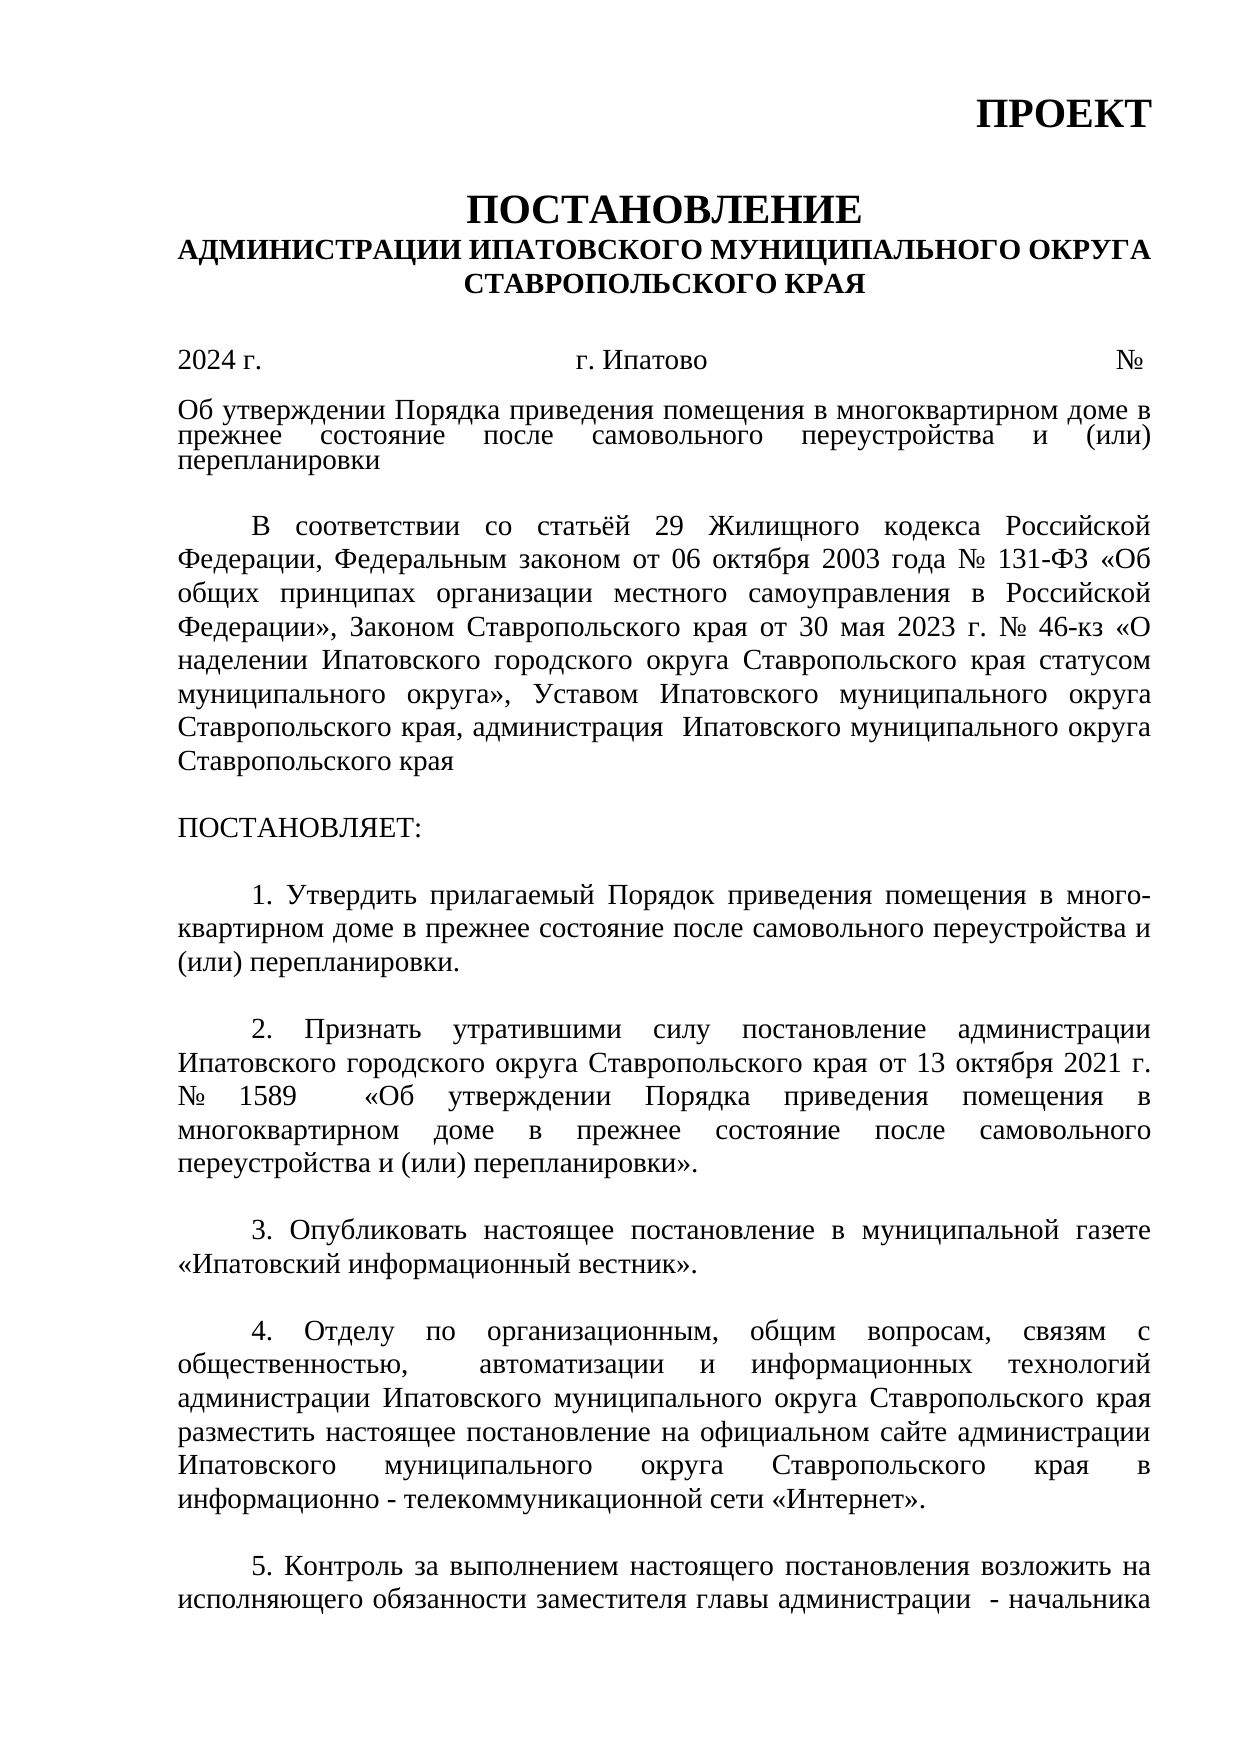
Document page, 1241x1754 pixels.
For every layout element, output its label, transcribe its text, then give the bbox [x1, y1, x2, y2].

text ПОСТАНОВЛЯЕТ: [177, 810, 1152, 843]
text ПРОЕКТ [177, 89, 1152, 137]
text Об утверждении Порядка приведения помещения в многоквартирном доме в прежнее состояние после самовольного переустройства и (или) перепланировки [177, 399, 1152, 474]
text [177, 1548, 1152, 1615]
text 2024 г. г. Ипатово № [177, 349, 1152, 374]
text 4. Отделу по организационным, общим вопросам, связям с общественностью, автоматизации и информационных технологий администрации Ипатовского муниципального округа Ставропольского края разместить настоящее постановление на официальном сайте администрации Ипатовского муниципального округа Ставропольского края в информационно - телекоммуникационной сети «Интернет». [177, 1313, 1152, 1514]
text СТАВРОПОЛЬСКОГО КРАЯ [177, 266, 1152, 299]
text ПОСТАНОВЛЕНИЕ [177, 184, 1152, 232]
text В соответствии со статьёй 29 Жилищного кодекса Российской Федерации, Федеральным законом от 06 октября 2003 года № 131-ФЗ «Об общих принципах организации местного самоуправления в Российской Федерации», Законом Ставропольского края от 30 мая 2023 г. № 46-кз «О наделении Ипатовского городского округа Ставропольского края статусом муниципального округа», Уставом Ипатовского муниципального округа Ставропольского края, администрация Ипатовского муниципального округа Ставропольского края [177, 508, 1152, 776]
text 2. Признать утратившими силу постановление администрации Ипатовского городского округа Ставропольского края от 13 октября 2021 г. № 1589 «Об утверждении Порядка приведения помещения в многоквартирном доме в прежнее состояние после самовольного переустройства и (или) перепланировки». [177, 1011, 1152, 1179]
text 3. Опубликовать настоящее постановление в муниципальной газете «Ипатовский информационный вестник». [177, 1212, 1152, 1279]
text АДМИНИСТРАЦИИ ИПАТОВСКОГО МУНИЦИПАЛЬНОГО ОКРУГА [177, 232, 1152, 266]
text 1. Утвердить прилагаемый Порядок приведения помещения в много-квартирном доме в прежнее состояние после самовольного переустройства и (или) перепланировки. [177, 877, 1152, 978]
